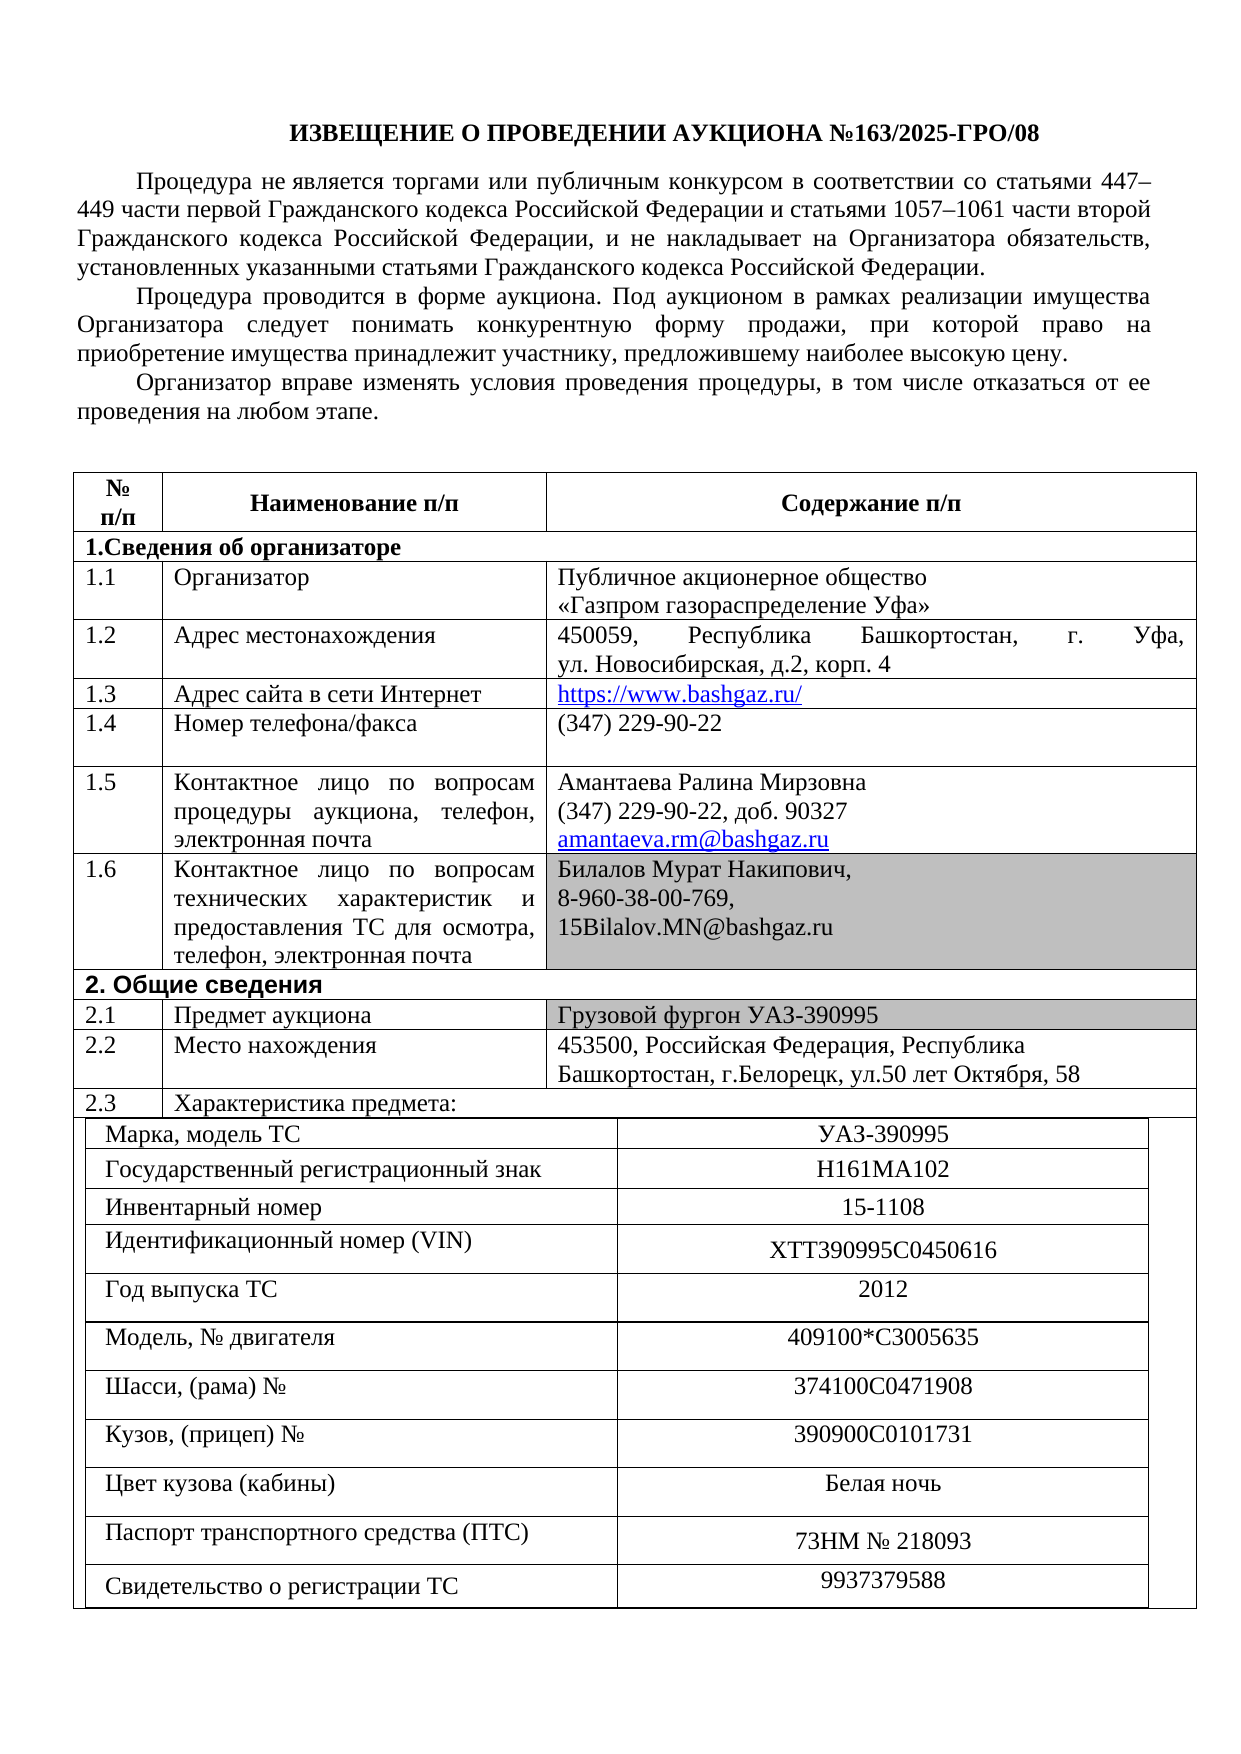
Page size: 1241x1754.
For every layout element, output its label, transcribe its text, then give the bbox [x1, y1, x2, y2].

table_cell Предмет аукциона [163, 1000, 546, 1029]
table_cell Амантаева Ралина Мирзовна (347) 229-90-22, доб. 90327 amantaeva.rm@bashgaz.ru [547, 767, 1196, 853]
table_cell [86, 1420, 617, 1467]
table_cell [618, 1323, 1148, 1370]
table_cell [618, 1468, 1148, 1516]
table_cell 450059, Республика Башкортостан, г. Уфа, ул. Новосибирская, д.2, корп. 4 [547, 620, 1196, 678]
table_cell 2.1 [74, 1000, 162, 1029]
table_cell 1.1 [74, 562, 162, 619]
table_header Содержание п/п [547, 473, 1196, 531]
table_cell [618, 1119, 1148, 1148]
table_cell [618, 1517, 1148, 1564]
table_cell Номер телефона/факса [163, 709, 546, 766]
table_cell Грузовой фургон УАЗ-390995 [547, 1000, 1196, 1029]
table_cell Организатор [163, 562, 546, 619]
table_header № п/п [74, 473, 162, 531]
table_cell 1.3 [74, 679, 162, 707]
table_cell [618, 1371, 1148, 1419]
table_cell [618, 1274, 1148, 1321]
table_cell 2.2 [74, 1030, 162, 1087]
table_cell 2. Общие сведения [74, 970, 1196, 999]
table_cell [86, 1371, 617, 1419]
table_cell [618, 1225, 1148, 1273]
table_cell 1.6 [74, 854, 162, 969]
table_cell Контактное лицо по вопросам технических характеристик и предоставления ТС для осмотра, телефон, электронная почта [163, 854, 546, 969]
table_cell (347) 229-90-22 [547, 709, 1196, 766]
table_cell 453500, Российская Федерация, Республика Башкортостан, г.Белорецк, ул.50 лет Октября, 58 [547, 1030, 1196, 1087]
table_cell [74, 1118, 85, 1608]
table_cell [86, 1119, 617, 1148]
table_cell [86, 1517, 617, 1564]
table_cell [86, 1189, 617, 1224]
table_cell [618, 1189, 1148, 1224]
table_cell Публичное акционерное общество «Газпром газораспределение Уфа» [547, 562, 1196, 619]
table_cell 1.2 [74, 620, 162, 678]
table_cell 1.5 [74, 767, 162, 853]
table_cell Билалов Мурат Накипович, 8-960-38-00-769, 15Bilalov.MN@bashgaz.ru [547, 854, 1196, 969]
table_cell [618, 1565, 1148, 1607]
table_cell 1.4 [74, 709, 162, 766]
table_cell [86, 1323, 617, 1370]
table_cell [1149, 1118, 1196, 1608]
table_cell [86, 1149, 617, 1188]
table_cell 1.Сведения об организаторе [74, 532, 1196, 561]
table_cell 2.3 [74, 1089, 162, 1117]
table_cell Адрес сайта в сети Интернет [163, 679, 546, 707]
table_cell [618, 1149, 1148, 1188]
table_cell [86, 1565, 617, 1607]
table_cell Характеристика предмета: [163, 1089, 1196, 1117]
table_cell Контактное лицо по вопросам процедуры аукциона, телефон, электронная почта [163, 767, 546, 853]
text Организатор вправе изменять условия проведения процедуры, в том числе отказаться от ее проведения на любом этапе. [77, 367, 1152, 424]
table_cell [86, 1468, 617, 1516]
text Процедура не является торгами или публичным конкурсом в соответствии со статьями 447–449 части первой Гражданского кодекса Российской Федерации и статьями 1057–1061 части второй Гражданского кодекса Российской Федерации, и не накладывает на Организатора обязательств, установленных указанными статьями Гражданского кодекса Российской Федерации. [77, 166, 1152, 281]
table_cell https://www.bashgaz.ru/ [547, 679, 1196, 707]
table_header Наименование п/п [163, 473, 546, 531]
table_cell Адрес местонахождения [163, 620, 546, 678]
text Процедура проводится в форме аукциона. Под аукционом в рамках реализации имущества Организатора следует понимать конкурентную форму продажи, при которой право на приобретение имущества принадлежит участнику, предложившему наиболее высокую цену. [77, 281, 1152, 367]
text ИЗВЕЩЕНИЕ О ПРОВЕДЕНИИ АУКЦИОНА №163/2025-ГРО/08 [177, 118, 1152, 147]
table_cell [618, 1420, 1148, 1467]
table_cell Место нахождения [163, 1030, 546, 1087]
table_cell [86, 1225, 617, 1273]
table_cell [86, 1274, 617, 1321]
